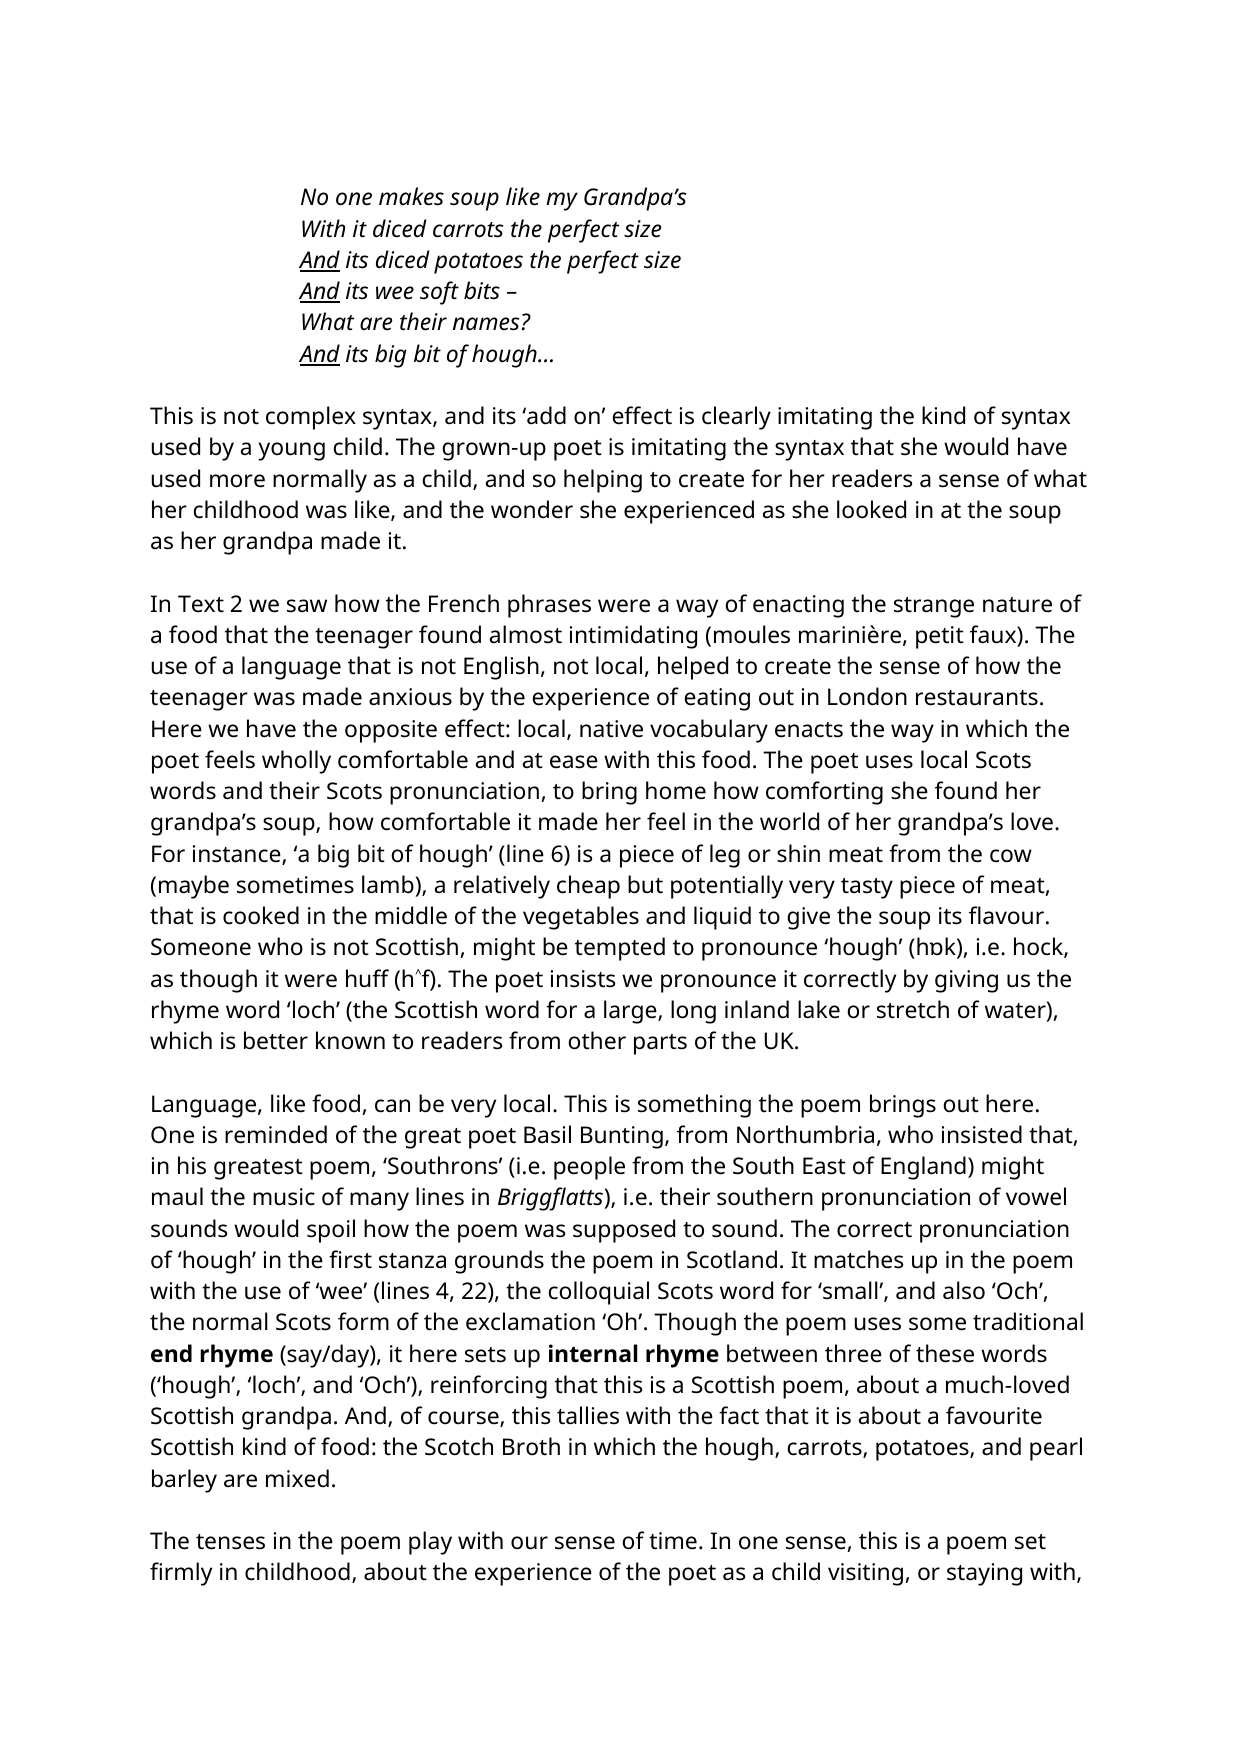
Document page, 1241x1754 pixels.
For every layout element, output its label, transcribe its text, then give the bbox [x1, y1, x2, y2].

text Language, like food, can be very local. This is something the poem brings out here. One is reminded of the great poet Basil Bunting, from Northumbria, who insisted that, in his greatest poem, ‘Southrons’ (i.e. people from the South East of England) might maul the music of many lines in Briggflatts), i.e. their southern pronunciation of vowel sounds would spoil how the poem was supposed to sound. The correct pronunciation of ‘hough’ in the first stanza grounds the poem in Scotland. It matches up in the poem with the use of ‘wee’ (lines 4, 22), the colloquial Scots word for ‘small’, and also ‘Och’, the normal Scots form of the exclamation ‘Oh’. Though the poem uses some traditional end rhyme (say/day), it here sets up internal rhyme between three of these words (‘hough’, ‘loch’, and ‘Och’), reinforcing that this is a Scottish poem, about a much-loved Scottish grandpa. And, of course, this tallies with the fact that it is about a favourite Scottish kind of food: the Scotch Broth in which the hough, carrots, potatoes, and pearl barley are mixed. [150, 1087, 1090, 1494]
text What are their names? [300, 306, 1090, 337]
text And its big bit of hough… [300, 337, 1090, 369]
text In Text 2 we saw how the French phrases were a way of enacting the strange nature of a food that the teenager found almost intimidating (moules marinière, petit faux). The use of a language that is not English, not local, helped to create the sense of how the teenager was made anxious by the experience of eating out in London restaurants. Here we have the opposite effect: local, native vocabulary enacts the way in which the poet feels wholly comfortable and at ease with this food. The poet uses local Scots words and their Scots pronunciation, to bring home how comforting she found her grandpa’s soup, how comfortable it made her feel in the world of her grandpa’s love. For instance, ‘a big bit of hough’ (line 6) is a piece of leg or shin meat from the cow (maybe sometimes lamb), a relatively cheap but potentially very tasty piece of meat, that is cooked in the middle of the vegetables and liquid to give the soup its flavour. Someone who is not Scottish, might be tempted to pronounce ‘hough’ (hɒk), i.e. hock, as though it were huff (h˄f). The poet insists we pronounce it correctly by giving us the rhyme word ‘loch’ (the Scottish word for a large, long inland lake or stretch of water), which is better known to readers from other parts of the UK. [150, 587, 1090, 1056]
text No one makes soup like my Grandpa’s [300, 181, 1090, 212]
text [150, 1525, 1090, 1587]
text And its wee soft bits – [300, 275, 1090, 306]
text This is not complex syntax, and its ‘add on’ effect is clearly imitating the kind of syntax used by a young child. The grown-up poet is imitating the syntax that she would have used more normally as a child, and so helping to create for her readers a sense of what her childhood was like, and the wonder she experienced as she looked in at the soup as her grandpa made it. [150, 400, 1090, 556]
text And its diced potatoes the perfect size [300, 244, 1090, 275]
text With it diced carrots the perfect size [300, 212, 1090, 244]
